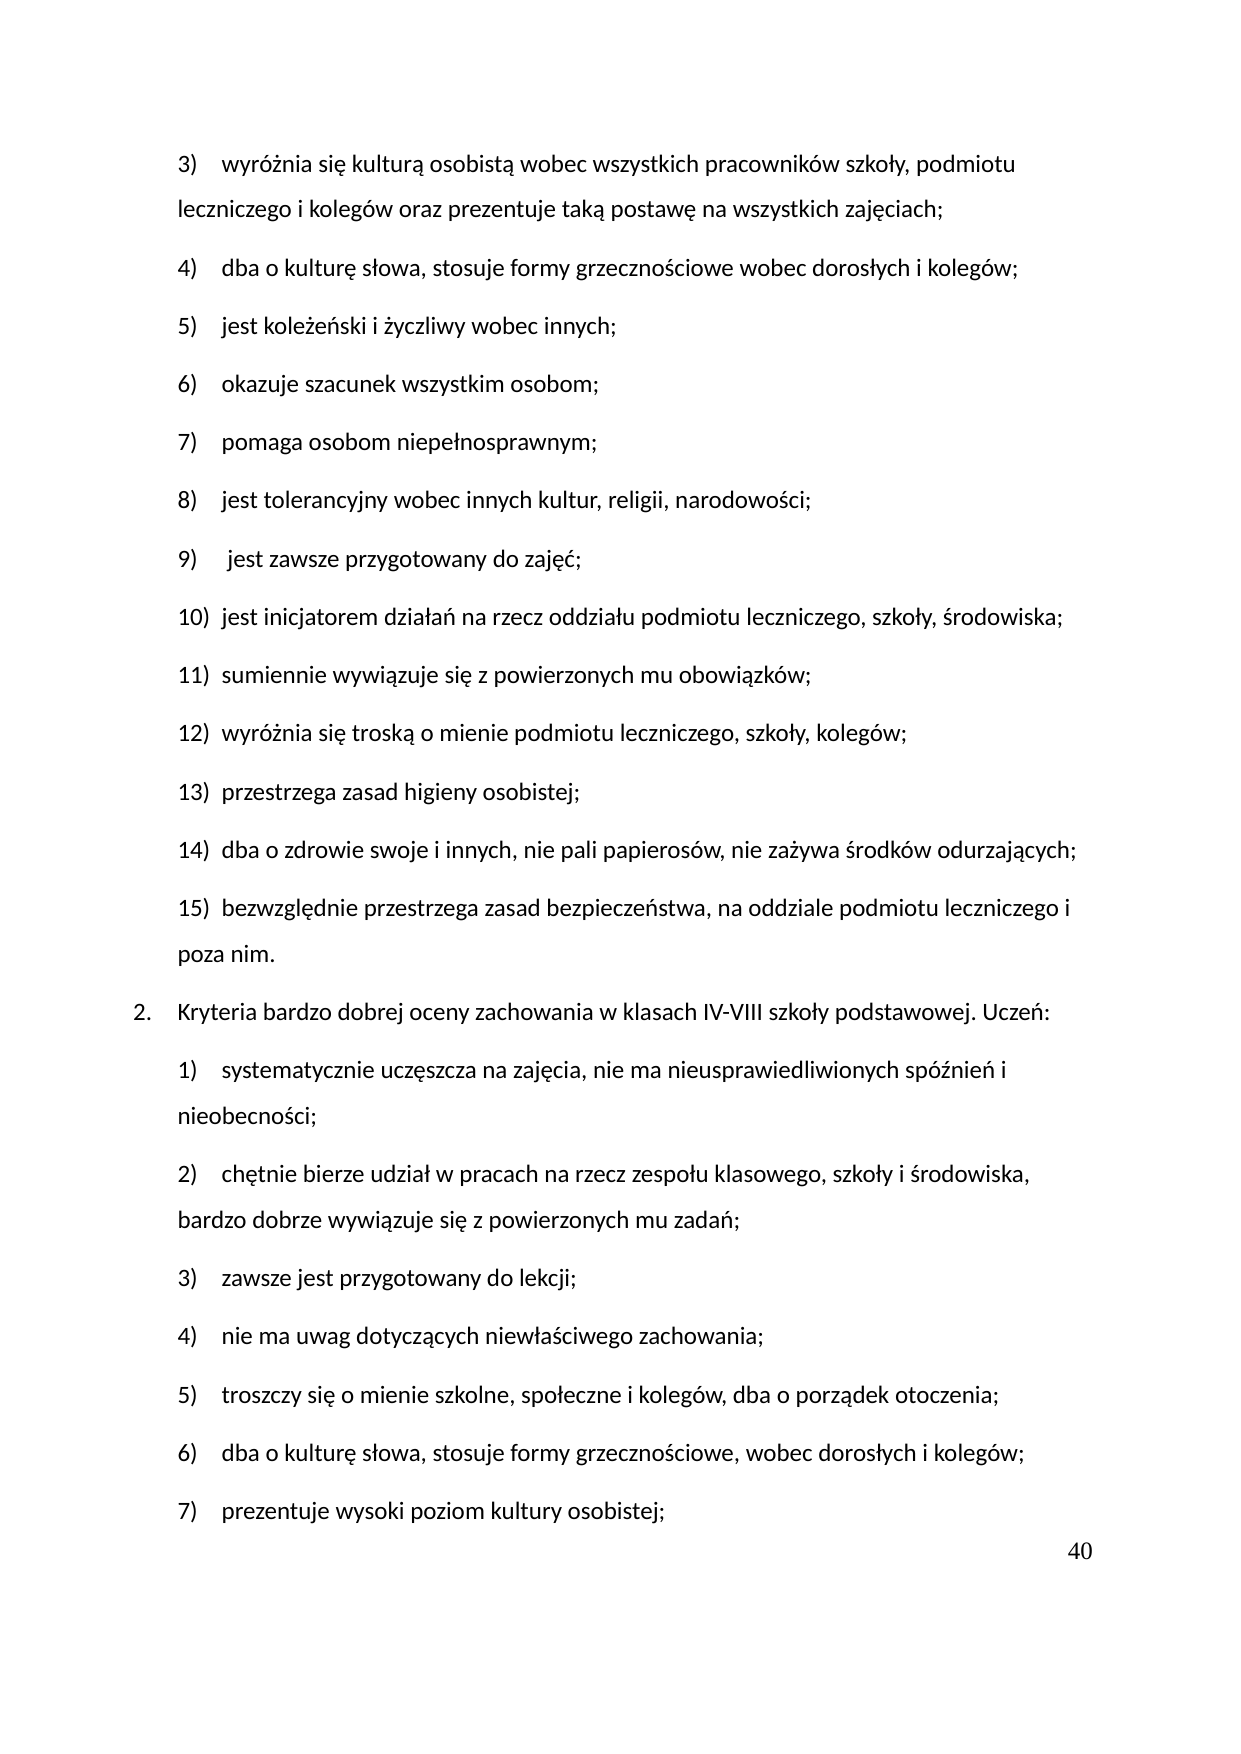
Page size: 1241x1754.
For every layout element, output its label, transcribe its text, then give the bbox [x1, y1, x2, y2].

list jest inicjatorem działań na rzecz oddziału podmiotu leczniczego, szkoły, środowiska; [177, 601, 1092, 632]
list zawsze jest przygotowany do lekcji; [177, 1262, 1092, 1293]
list nie ma uwag dotyczących niewłaściwego zachowania; [177, 1321, 1092, 1351]
list chętnie bierze udział w pracach na rzecz zespołu klasowego, szkoły i środowiska, bardzo dobrze wywiązuje się z powierzonych mu zadań; [177, 1158, 1092, 1234]
list jest koleżeński i życzliwy wobec innych; [177, 310, 1092, 340]
list jest tolerancyjny wobec innych kultur, religii, narodowości; [177, 484, 1092, 515]
list dba o kulturę słowa, stosuje formy grzecznościowe, wobec dorosłych i kolegów; [177, 1437, 1152, 1467]
list pomaga osobom niepełnosprawnym; [177, 426, 1092, 457]
list troszczy się o mienie szkolne, społeczne i kolegów, dba o porządek otoczenia; [177, 1379, 1152, 1409]
list wyróżnia się troską o mienie podmiotu leczniczego, szkoły, kolegów; [177, 717, 1092, 748]
list prezentuje wysoki poziom kultury osobistej; [177, 1495, 1092, 1526]
list przestrzega zasad higieny osobistej; [177, 776, 1092, 806]
list jest zawsze przygotowany do zajęć; [177, 543, 1092, 573]
list dba o zdrowie swoje i innych, nie pali papierosów, nie zażywa środków odurzających; [177, 834, 1092, 864]
list bezwzględnie przestrzega zasad bezpieczeństwa, na oddziale podmiotu leczniczego i poza nim. [177, 892, 1092, 968]
list wyróżnia się kulturą osobistą wobec wszystkich pracowników szkoły, podmiotu leczniczego i kolegów oraz prezentuje taką postawę na wszystkich zajęciach; [177, 148, 1092, 224]
list systematycznie uczęszcza na zajęcia, nie ma nieusprawiedliwionych spóźnień i nieobecności; [177, 1054, 1092, 1131]
list sumiennie wywiązuje się z powierzonych mu obowiązków; [177, 659, 1092, 690]
list Kryteria bardzo dobrej oceny zachowania w klasach IV-VIII szkoły podstawowej. Uczeń: [133, 996, 1092, 1027]
list dba o kulturę słowa, stosuje formy grzecznościowe wobec dorosłych i kolegów; [177, 252, 1092, 282]
list okazuje szacunek wszystkim osobom; [177, 368, 1092, 399]
